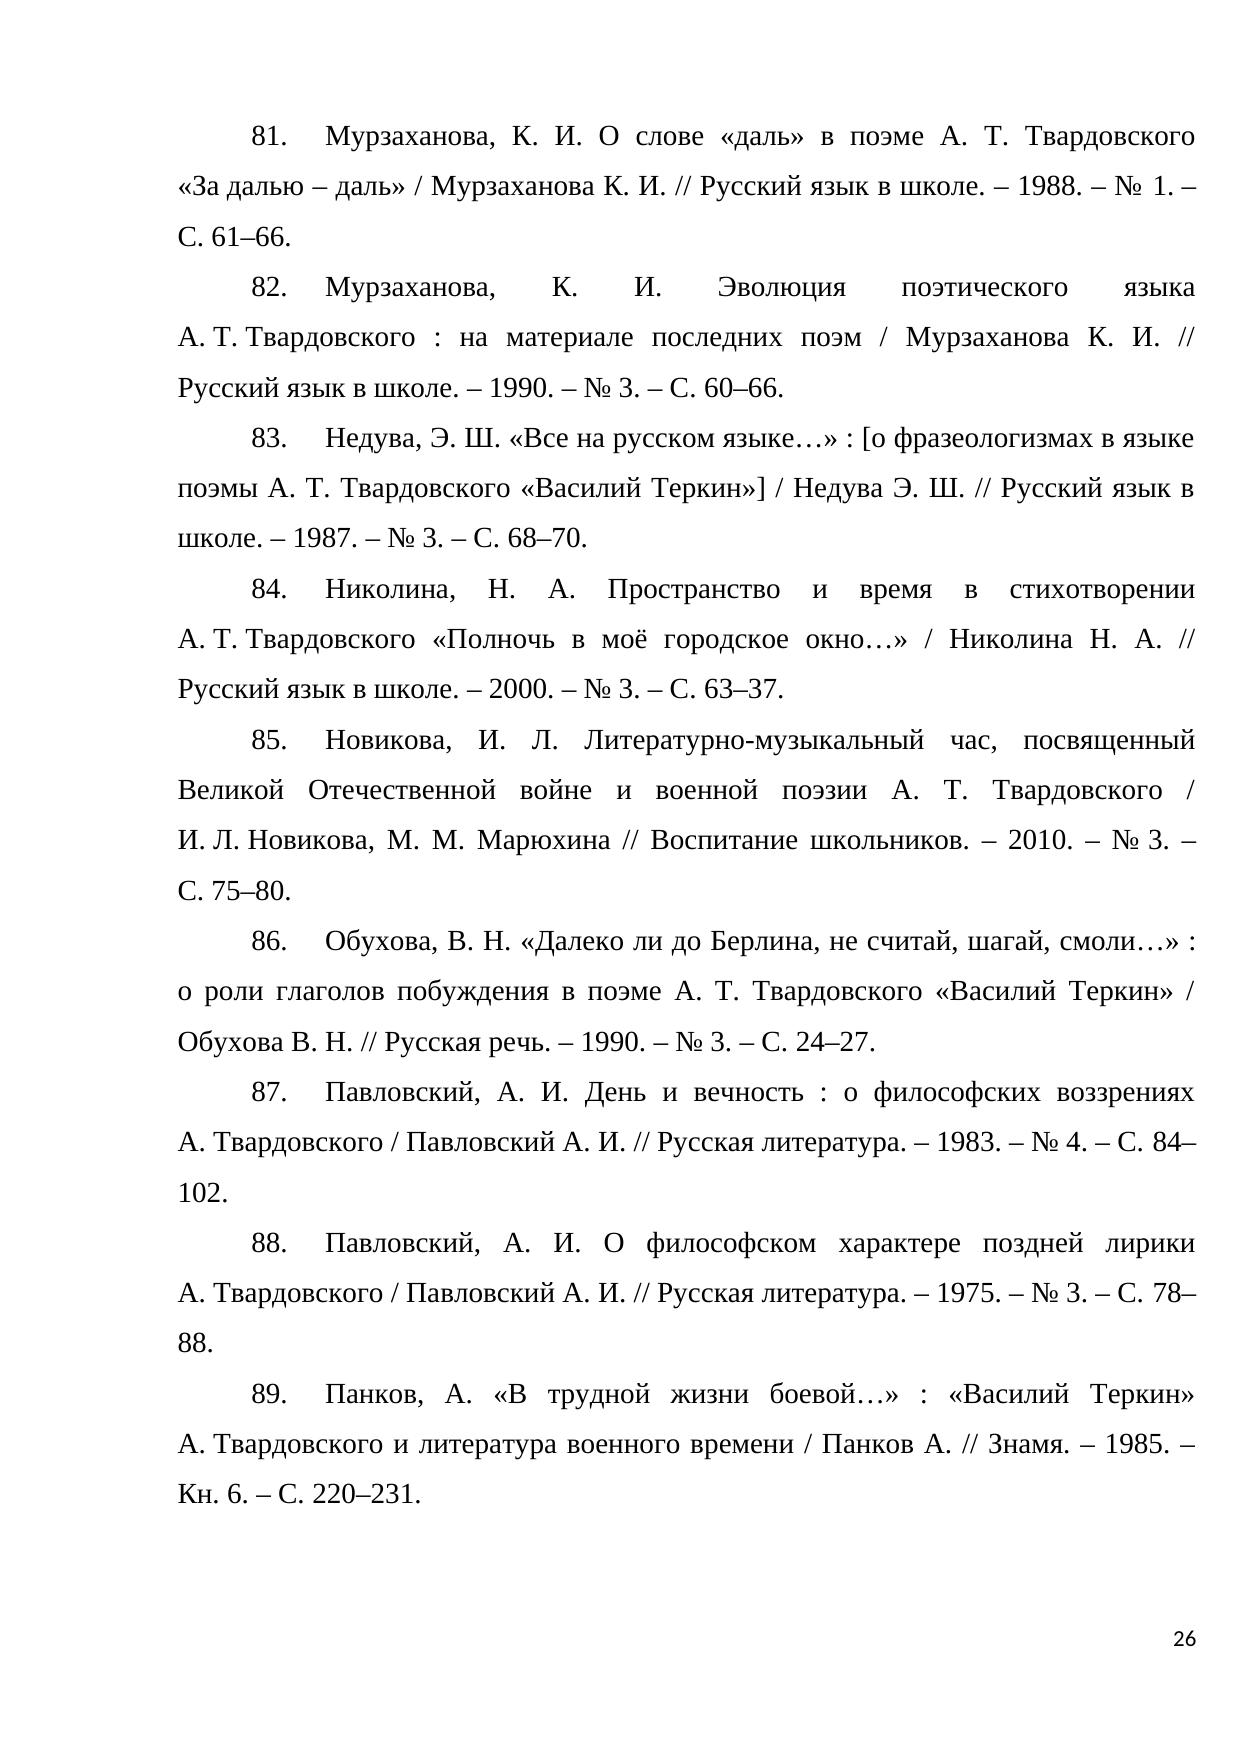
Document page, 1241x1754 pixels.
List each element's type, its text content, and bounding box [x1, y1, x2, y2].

list Новикова, И. Л. Литературно-музыкальный час, посвященный Великой Отечественной войне и военной поэзии А. Т. Твардовского / И. Л. Новикова, М. М. Марюхина // Воспитание школьников. – 2010. – № 3. – С. 75–80. [177, 722, 1196, 906]
list Павловский, А. И. День и вечность : о философских воззрениях А. Твардовского / Павловский А. И. // Русская литература. – 1983. – № 4. – С. 84–102. [177, 1074, 1196, 1208]
list Мурзаханова, К. И. Эволюция поэтического языка А. Т. Твардовского : на материале последних поэм / Мурзаханова К. И. // Русский язык в школе. – 1990. – № 3. – С. 60–66. [177, 269, 1196, 403]
list Панков, А. «В трудной жизни боевой…» : «Василий Теркин» А. Твардовского и литература военного времени / Панков А. // Знамя. – 1985. – Кн. 6. – С. 220–231. [177, 1376, 1196, 1510]
list Николина, Н. А. Пространство и время в стихотворении А. Т. Твардовского «Полночь в моё городское окно…» / Николина Н. А. // Русский язык в школе. – 2000. – № 3. – С. 63–37. [177, 571, 1196, 705]
list Недува, Э. Ш. «Все на русском языке…» : [о фразеологизмах в языке поэмы А. Т. Твардовского «Василий Теркин»] / Недува Э. Ш. // Русский язык в школе. – 1987. – № 3. – С. 68–70. [177, 420, 1196, 554]
list Обухова, В. Н. «Далеко ли до Берлина, не считай, шагай, смоли…» : о роли глаголов побуждения в поэме А. Т. Твардовского «Василий Теркин» / Обухова В. Н. // Русская речь. – 1990. – № 3. – С. 24–27. [177, 923, 1196, 1057]
list Павловский, А. И. О философском характере поздней лирики А. Твардовского / Павловский А. И. // Русская литература. – 1975. – № 3. – С. 78–88. [177, 1225, 1196, 1359]
list Мурзаханова, К. И. О слове «даль» в поэме А. Т. Твардовского «За далью – даль» / Мурзаханова К. И. // Русский язык в школе. – 1988. – № 1. – С. 61–66. [177, 118, 1196, 252]
